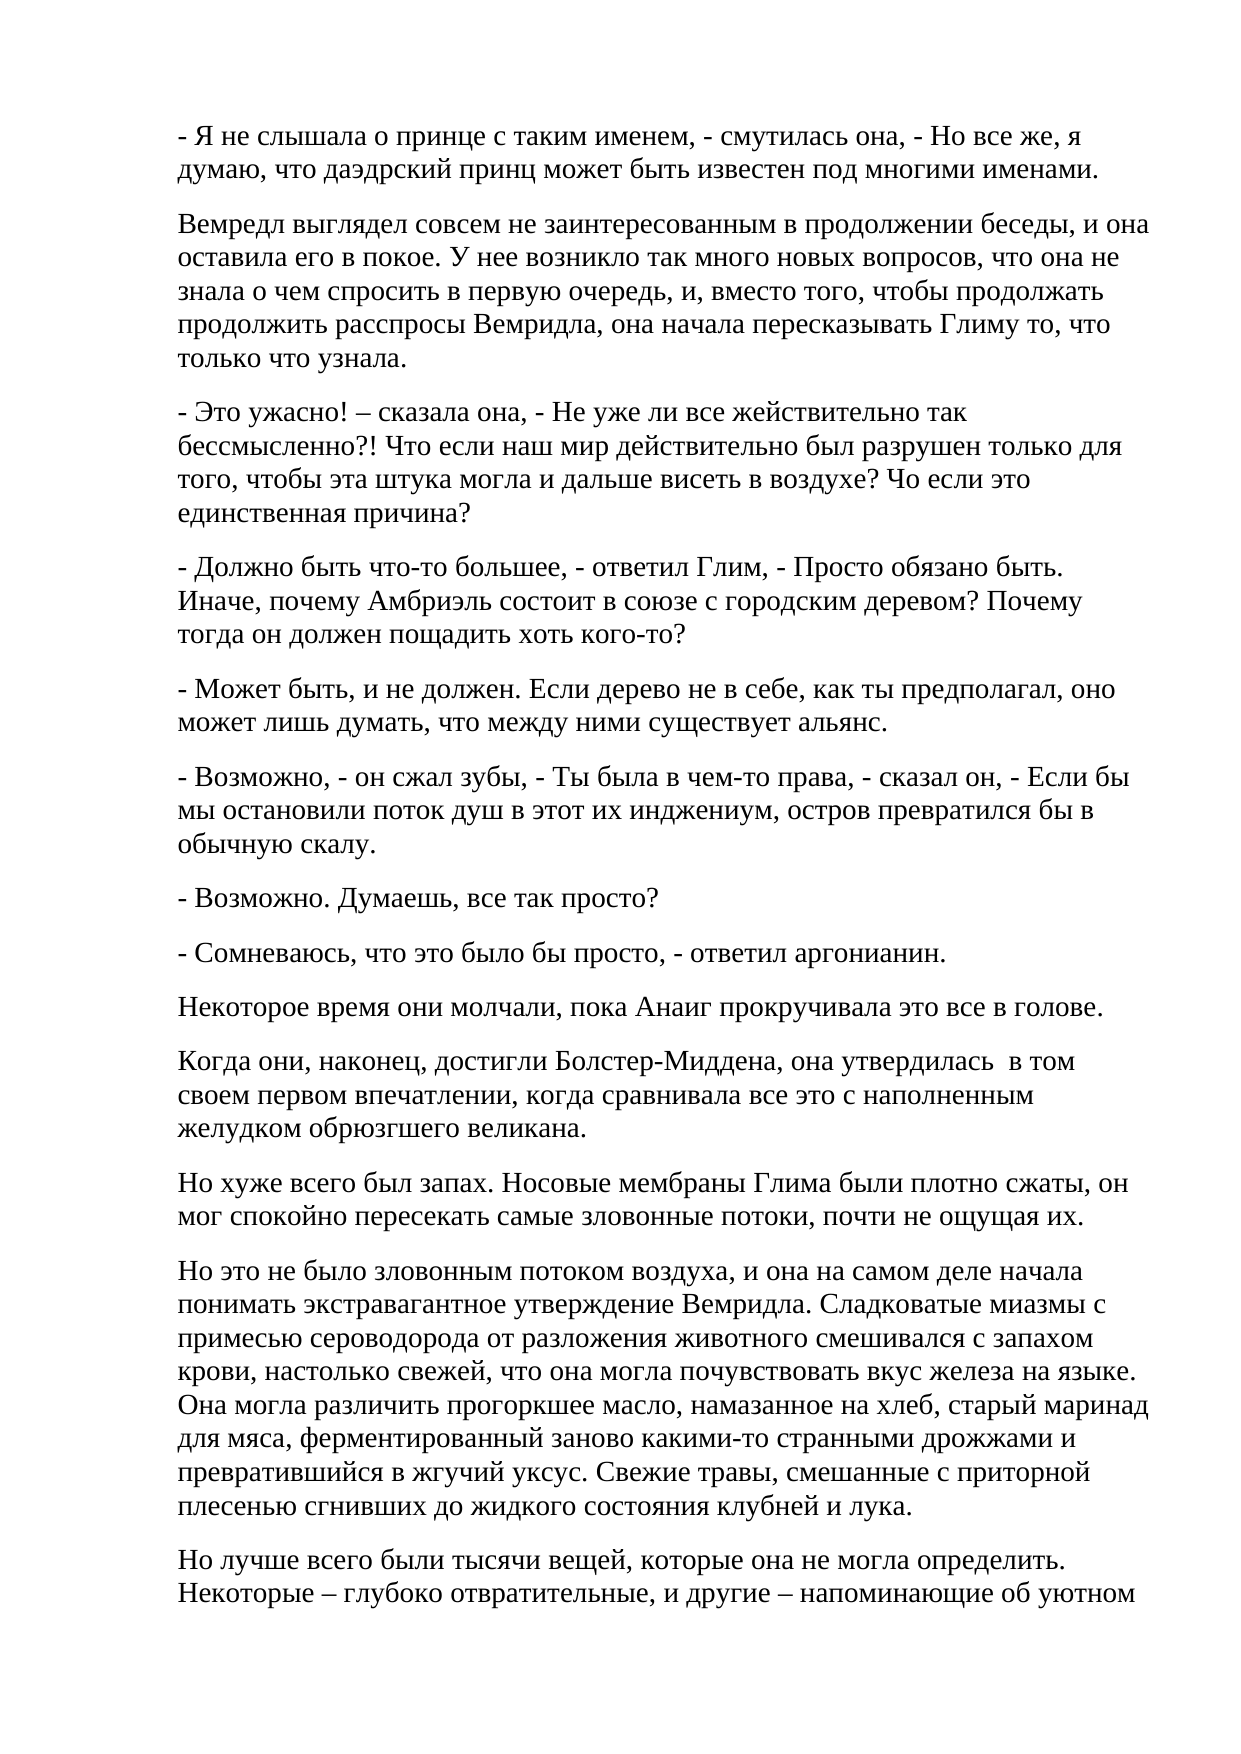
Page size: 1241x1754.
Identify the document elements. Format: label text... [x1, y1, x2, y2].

text - Может быть, и не должен. Если дерево не в себе, как ты предполагал, оно может лишь думать, что между ними существует альянс. [177, 671, 1152, 738]
text - Возможно. Думаешь, все так просто? [177, 880, 1152, 914]
text - Должно быть что-то большее, - ответил Глим, - Просто обязано быть. Иначе, почему Амбриэль состоит в союзе с городским деревом? Почему тогда он должен пощадить хоть кого-то? [177, 549, 1152, 650]
text - Я не слышала о принце с таким именем, - смутилась она, - Но все же, я думаю, что даэдрский принц может быть известен под многими именами. [177, 118, 1152, 185]
text Но это не было зловонным потоком воздуха, и она на самом деле начала понимать экстравагантное утверждение Вемридла. Сладковатые миазмы с примесью сероводорода от разложения животного смешивался с запахом крови, настолько свежей, что она могла почувствовать вкус железа на языке. Она могла различить прогоркшее масло, намазанное на хлеб, старый маринад для мяса, ферментированный заново какими-то странными дрожжами и превратившийся в жгучий уксус. Свежие травы, смешанные с приторной плесенью сгнивших до жидкого состояния клубней и лука. [177, 1253, 1152, 1521]
text - Это ужасно! – сказала она, - Не уже ли все жействительно так бессмысленно?! Что если наш мир действительно был разрушен только для того, чтобы эта штука могла и дальше висеть в воздухе? Чо если это единственная причина? [177, 394, 1152, 529]
text Вемредл выглядел совсем не заинтересованным в продолжении беседы, и она оставила его в покое. У нее возникло так много новых вопросов, что она не знала о чем спросить в первую очередь, и, вместо того, чтобы продолжать продолжить расспросы Вемридла, она начала пересказывать Глиму то, что только что узнала. [177, 206, 1152, 374]
text Но хуже всего был запах. Носовые мембраны Глима были плотно сжаты, он мог спокойно пересекать самые зловонные потоки, почти не ощущая их. [177, 1165, 1152, 1232]
text Некоторое время они молчали, пока Анаиг прокручивала это все в голове. [177, 989, 1152, 1023]
text - Возможно, - он сжал зубы, - Ты была в чем-то права, - сказал он, - Если бы мы остановили поток душ в этот их инджениум, остров превратился бы в обычную скалу. [177, 759, 1152, 859]
text - Сомневаюсь, что это было бы просто, - ответил аргонианин. [177, 935, 1152, 968]
text Когда они, наконец, достигли Болстер-Миддена, она утвердилась в том своем первом впечатлении, когда сравнивала все это с наполненным желудком обрюзгшего великана. [177, 1043, 1152, 1144]
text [177, 1542, 1152, 1609]
